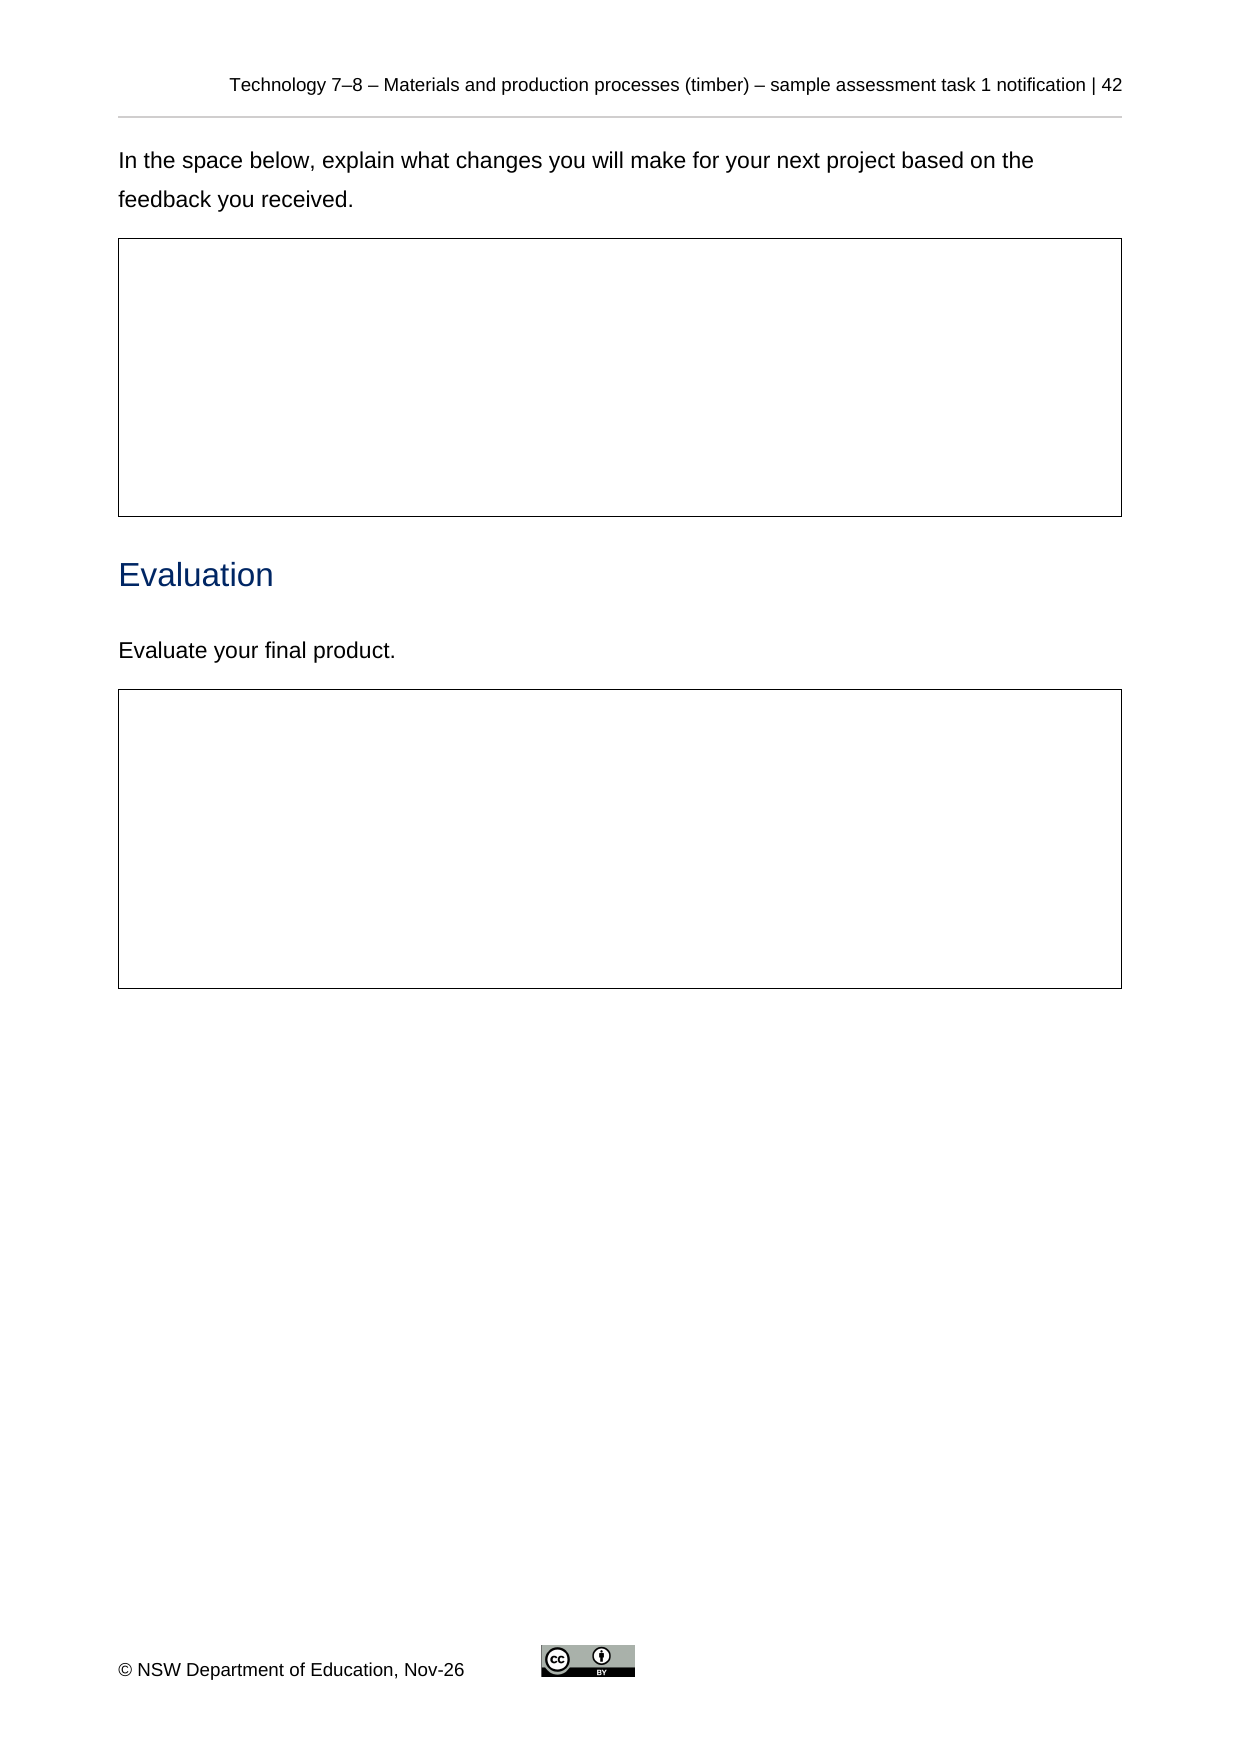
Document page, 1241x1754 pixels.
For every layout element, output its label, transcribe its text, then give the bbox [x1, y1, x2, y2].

text Evaluate your final product. [118, 637, 1122, 664]
subtitle Evaluation [118, 555, 1122, 593]
text In the space below, explain what changes you will make for your next project based on the feedback you received. [118, 147, 1122, 212]
table_header [119, 690, 1121, 988]
picture [541, 1645, 635, 1677]
table_header [119, 239, 1121, 516]
